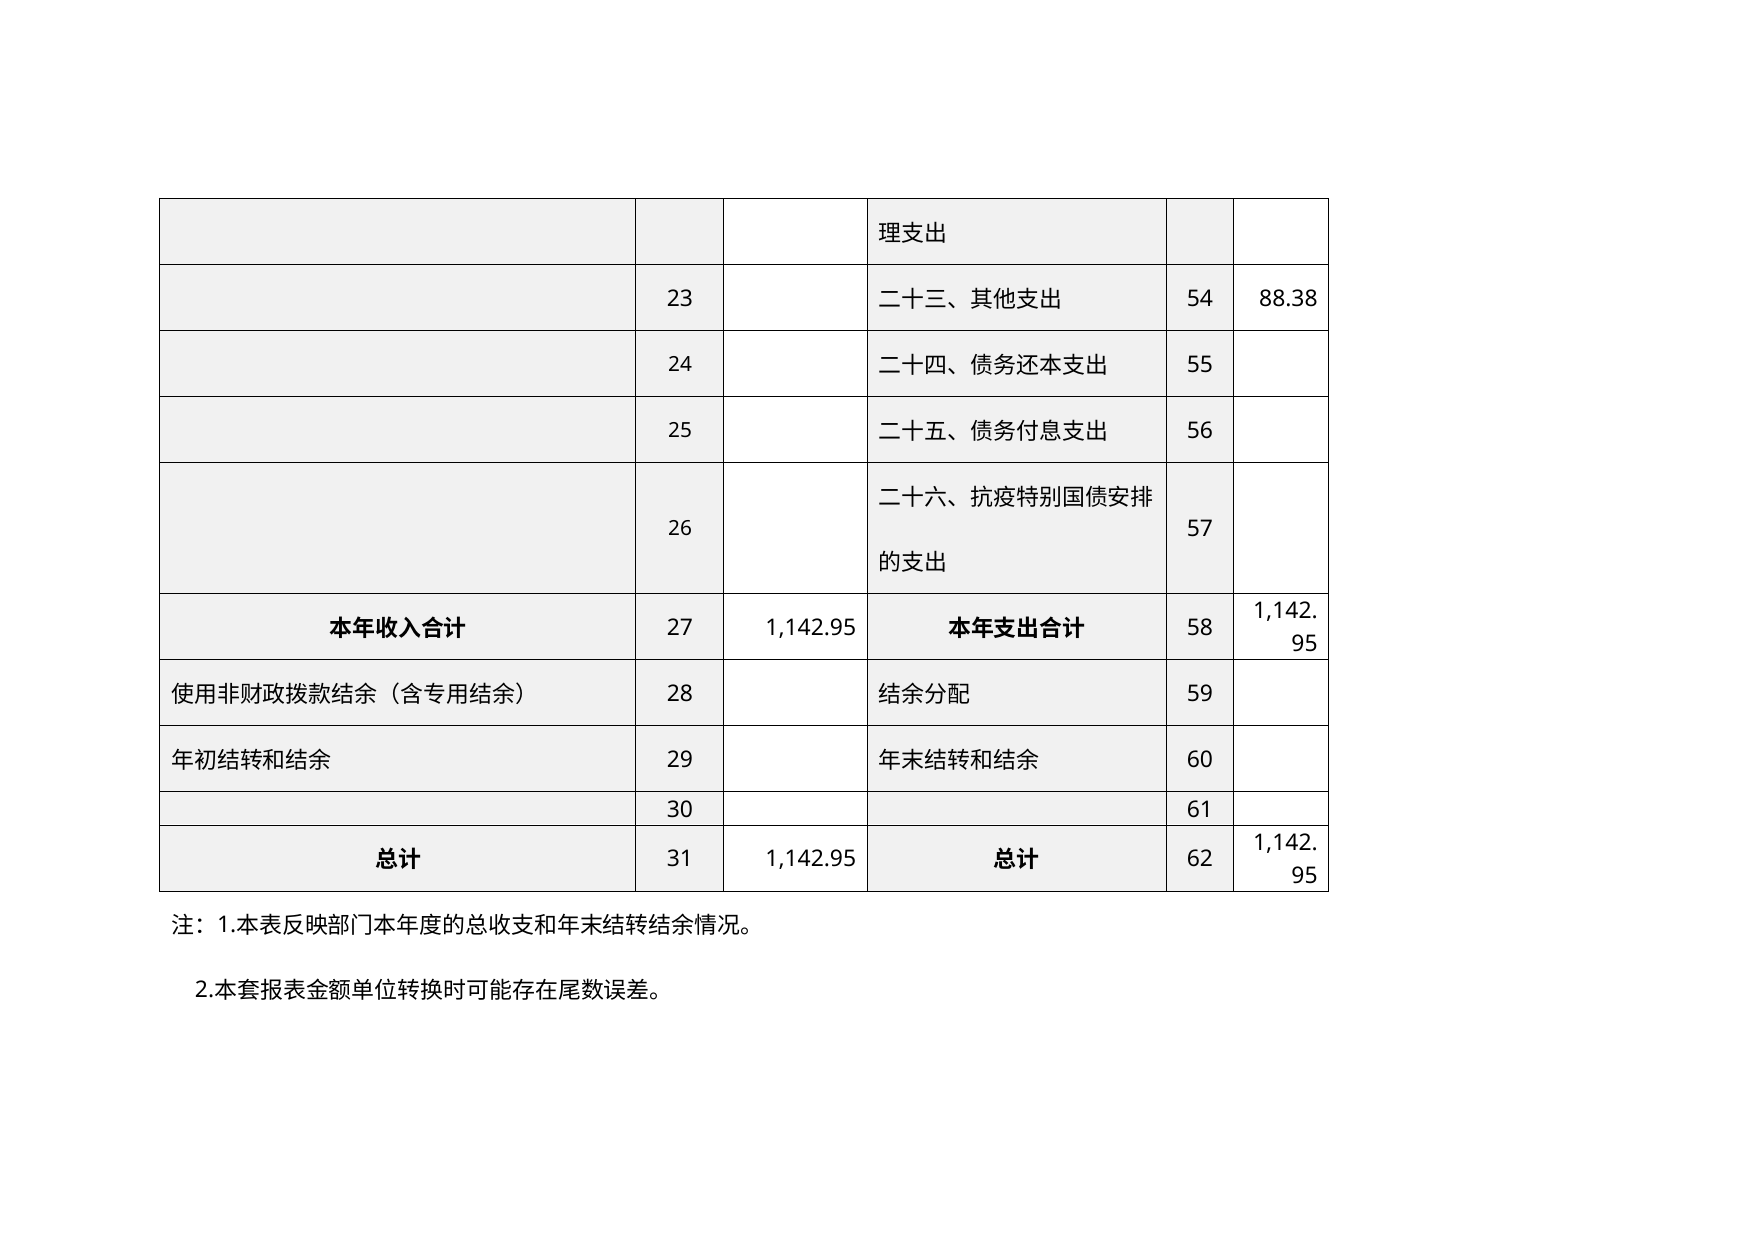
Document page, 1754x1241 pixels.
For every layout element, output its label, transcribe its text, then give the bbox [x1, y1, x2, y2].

table_cell [1234, 726, 1328, 791]
table_cell [160, 792, 635, 824]
table_cell [1234, 331, 1328, 396]
table_cell 22 [636, 199, 723, 264]
table_cell 55 [1167, 331, 1233, 396]
table_cell [1234, 660, 1328, 725]
table_cell [1234, 792, 1328, 824]
table_cell 62 [1167, 826, 1233, 891]
table_cell 1,142.95 [724, 826, 867, 891]
table_cell [724, 463, 867, 593]
table_cell 31 [636, 826, 723, 891]
table_cell 二十六、抗疫特别国债安排的支出 [868, 463, 1166, 593]
table_cell 28 [636, 660, 723, 725]
table_cell 25 [636, 397, 723, 462]
table_cell [724, 792, 867, 824]
table_cell 27 [636, 594, 723, 659]
table_cell 56 [1167, 397, 1233, 462]
table_cell [724, 726, 867, 791]
table_cell 53 [1167, 199, 1233, 264]
table_cell [160, 331, 635, 396]
table_cell 二十四、债务还本支出 [868, 331, 1166, 396]
table_cell [724, 199, 867, 264]
table_cell 使用非财政拨款结余（含专用结余） [160, 660, 635, 725]
table_cell 58 [1167, 594, 1233, 659]
table_cell 1,142.95 [724, 594, 867, 659]
table_cell 1,142.95 [1234, 826, 1328, 891]
table_cell [1234, 463, 1328, 593]
table_cell 二十三、其他支出 [868, 265, 1166, 330]
table_cell 本年支出合计 [868, 594, 1166, 659]
table_cell 年末结转和结余 [868, 726, 1166, 791]
table_cell 注：1.本表反映部门本年度的总收支和年末结转结余情况。 [160, 892, 1329, 957]
table_cell [724, 265, 867, 330]
table_cell [160, 397, 635, 462]
table_cell 二十五、债务付息支出 [868, 397, 1166, 462]
table_cell 61 [1167, 792, 1233, 824]
table_cell 59 [1167, 660, 1233, 725]
table_cell [868, 792, 1166, 824]
table_cell [1234, 199, 1328, 264]
table_cell [160, 463, 635, 593]
table_cell 总计 [160, 826, 635, 891]
table_cell 2.本套报表金额单位转换时可能存在尾数误差。 [160, 957, 1329, 1022]
table_cell 二十二、灾害防治及应急管理支出 [868, 199, 1166, 264]
table_cell [160, 265, 635, 330]
table_cell [724, 660, 867, 725]
table_cell [724, 331, 867, 396]
table_cell [724, 397, 867, 462]
table_cell 29 [636, 726, 723, 791]
table_cell [160, 199, 635, 264]
table_cell 88.38 [1234, 265, 1328, 330]
table_cell 年初结转和结余 [160, 726, 635, 791]
table_cell 1,142.95 [1234, 594, 1328, 659]
table_cell 23 [636, 265, 723, 330]
table_cell 本年收入合计 [160, 594, 635, 659]
table_cell 57 [1167, 463, 1233, 593]
table_cell [1234, 397, 1328, 462]
table_cell 54 [1167, 265, 1233, 330]
table_cell 结余分配 [868, 660, 1166, 725]
table_cell 26 [636, 463, 723, 593]
table_cell 总计 [868, 826, 1166, 891]
table_cell 24 [636, 331, 723, 396]
table_cell 30 [636, 792, 723, 824]
table_cell 60 [1167, 726, 1233, 791]
